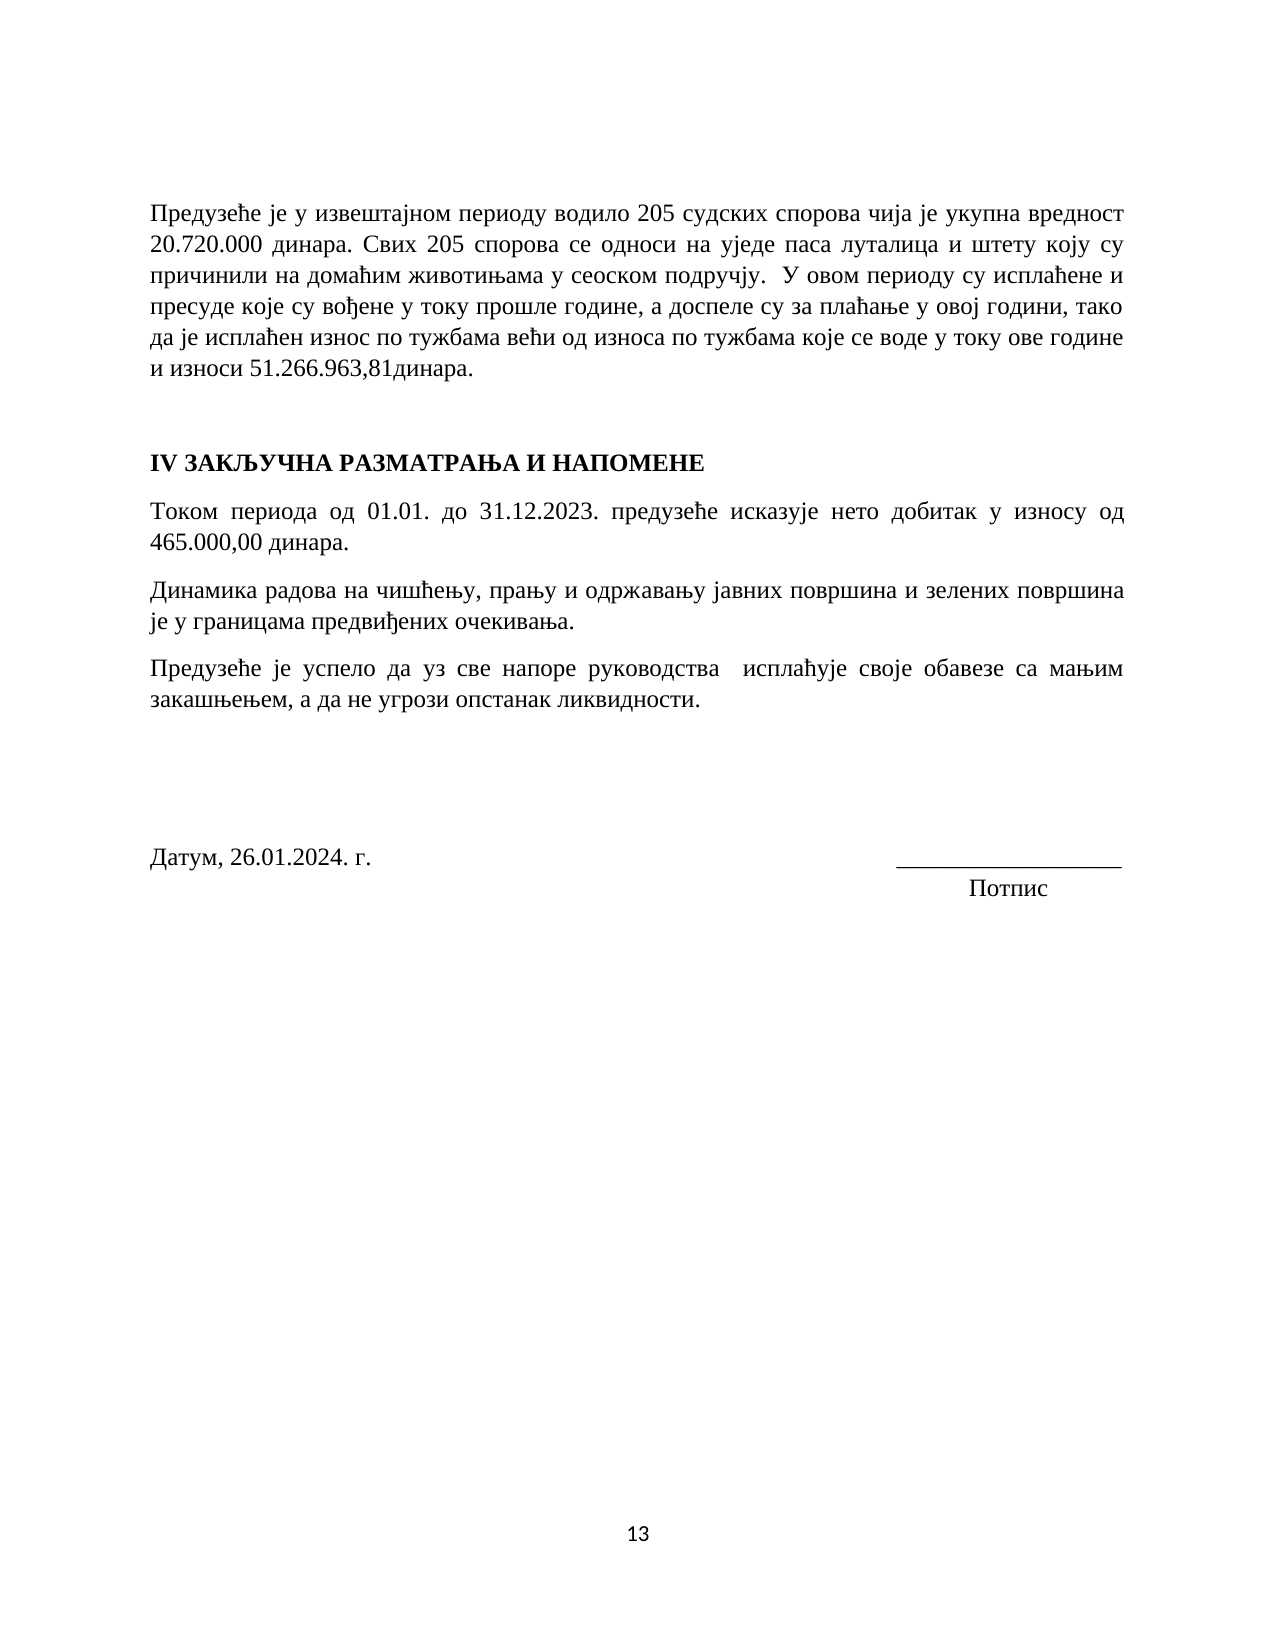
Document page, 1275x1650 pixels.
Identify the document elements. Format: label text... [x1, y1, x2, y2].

text Потпис [150, 873, 1125, 902]
text Предузеће је успело да уз све напоре руководства исплаћује своје обавезе са мањим закашњењем, а да не угрози опстанак ликвидности. [150, 653, 1125, 713]
text Динамика радова на чишћењу, прању и одржавању јавних површина и зелених површина је у границама предвиђених очекивања. [150, 575, 1125, 634]
text IV ЗАКЉУЧНА РАЗМАТРАЊА И НАПОМЕНЕ [150, 448, 1125, 477]
text Током периода од 01.01. до 31.12.2023. предузеће исказује нето добитак у износу од 465.000,00 динара. [150, 496, 1125, 556]
text Предузеће је у извештајном периоду водило 205 судских спорова чија је укупна вредност 20.720.000 динара. Свих 205 спорова се односи на уједе паса луталица и штету коју су причинили на домаћим животињама у сеоском подручју. У овом периоду су исплаћене и пресуде које су вођене у току прошле године, а доспеле су за плаћање у овој години, тако да је исплаћен износ по тужбама већи од износа по тужбама које се воде у току ове године и износи 51.266.963,81динара. [150, 198, 1125, 382]
text Датум, 26.01.2024. г. __________________ [150, 842, 1125, 871]
